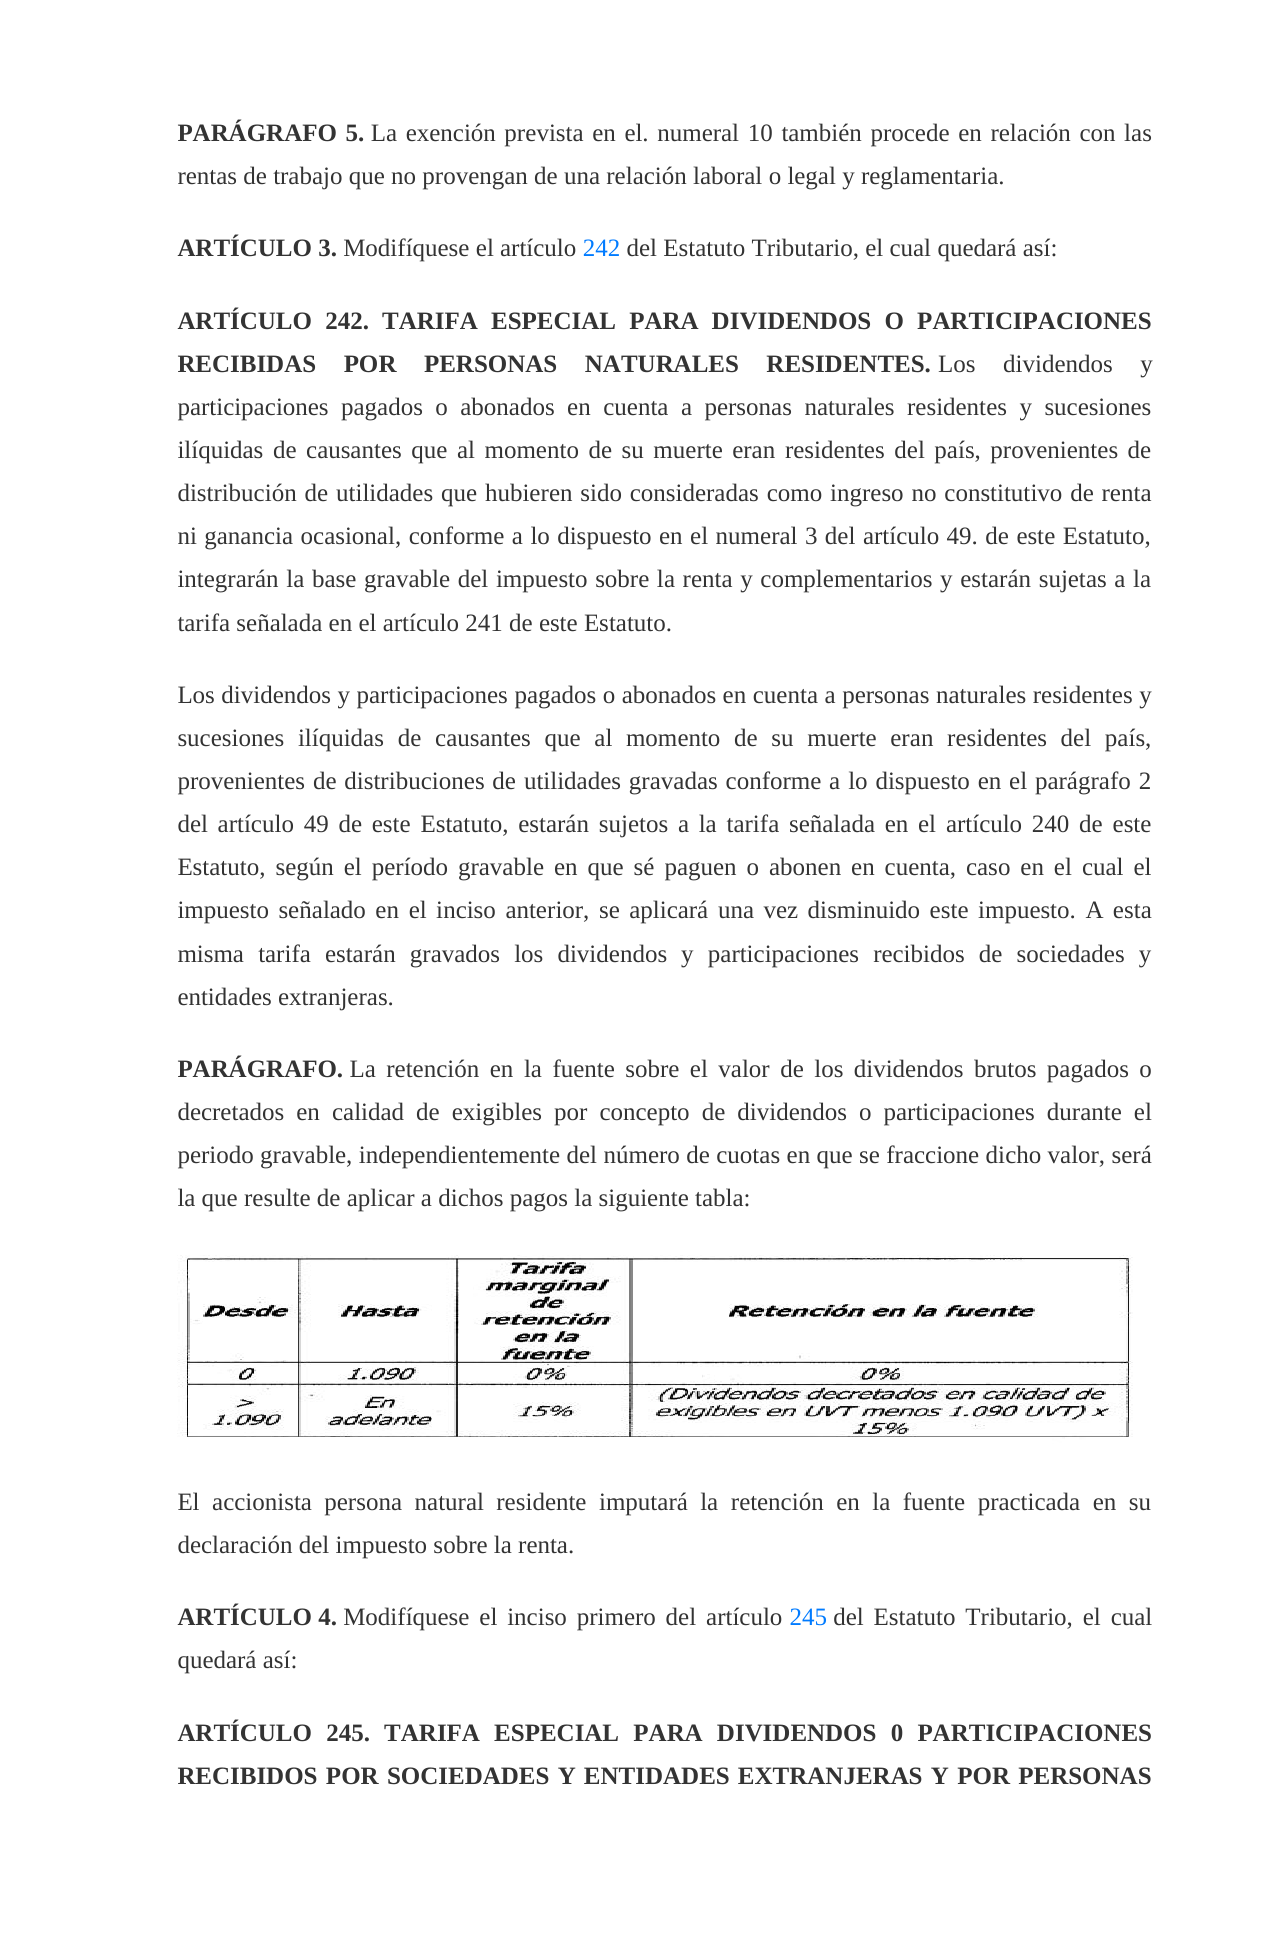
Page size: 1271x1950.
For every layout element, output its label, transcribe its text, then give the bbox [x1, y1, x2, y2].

text PARÁGRAFO 5. La exención prevista en el. numeral 10 también procede en relación con las rentas de trabajo que no provengan de una relación laboral o legal y reglamentaria. [177, 118, 1153, 190]
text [177, 1718, 1153, 1789]
text ARTÍCULO 242. TARIFA ESPECIAL PARA DIVIDENDOS O PARTICIPACIONES RECIBIDAS POR PERSONAS NATURALES RESIDENTES. Los dividendos y participaciones pagados o abonados en cuenta a personas naturales residentes y sucesiones ilíquidas de causantes que al momento de su muerte eran residentes del país, provenientes de distribución de utilidades que hubieren sido consideradas como ingreso no constitutivo de renta ni ganancia ocasional, conforme a lo dispuesto en el numeral 3 del artículo 49. de este Estatuto, integrarán la base gravable del impuesto sobre la renta y complementarios y estarán sujetas a la tarifa señalada en el artículo 241 de este Estatuto. [177, 306, 1153, 636]
text ARTÍCULO 3. Modifíquese el artículo 242 del Estatuto Tributario, el cual quedará así: [177, 233, 1153, 262]
text Los dividendos y participaciones pagados o abonados en cuenta a personas naturales residentes y sucesiones ilíquidas de causantes que al momento de su muerte eran residentes del país, provenientes de distribuciones de utilidades gravadas conforme a lo dispuesto en el parágrafo 2 del artículo 49 de este Estatuto, estarán sujetos a la tarifa señalada en el artículo 240 de este Estatuto, según el período gravable en que sé paguen o abonen en cuenta, caso en el cual el impuesto señalado en el inciso anterior, se aplicará una vez disminuido este impuesto. A esta misma tarifa estarán gravados los dividendos y participaciones recibidos de sociedades y entidades extranjeras. [177, 680, 1153, 1011]
text El accionista persona natural residente imputará la retención en la fuente practicada en su declaración del impuesto sobre la renta. [177, 1487, 1153, 1559]
picture [177, 1255, 1140, 1444]
text PARÁGRAFO. La retención en la fuente sobre el valor de los dividendos brutos pagados o decretados en calidad de exigibles por concepto de dividendos o participaciones durante el periodo gravable, independientemente del número de cuotas en que se fraccione dicho valor, será la que resulte de aplicar a dichos pagos la siguiente tabla: [177, 1054, 1153, 1212]
text ARTÍCULO 4. Modifíquese el inciso primero del artículo 245 del Estatuto Tributario, el cual quedará así: [177, 1602, 1153, 1674]
